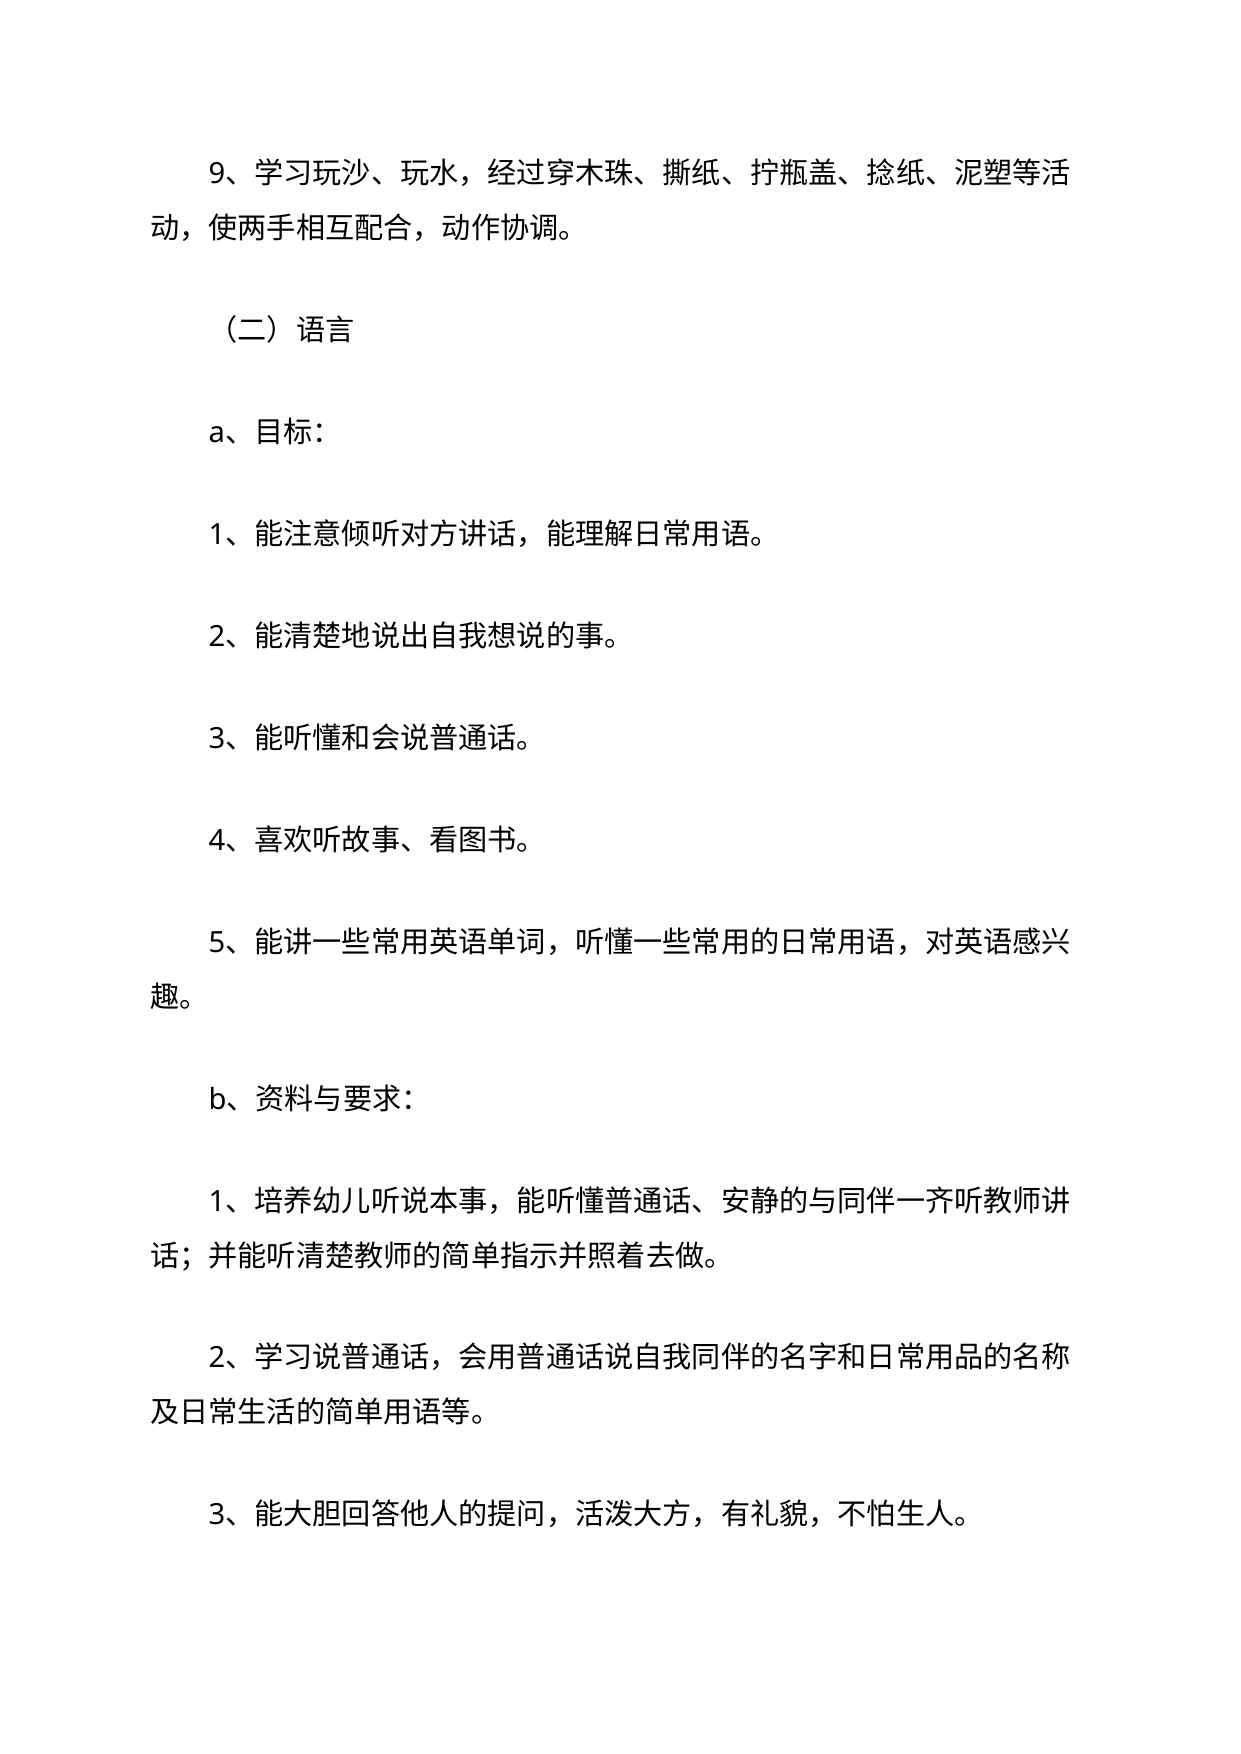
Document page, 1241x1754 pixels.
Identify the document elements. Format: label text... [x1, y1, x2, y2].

text 5、能讲一些常用英语单词，听懂一些常用的日常用语，对英语感兴趣。 [150, 918, 1090, 1016]
text 2、能清楚地说出自我想说的事。 [150, 612, 1090, 655]
text 1、培养幼儿听说本事，能听懂普通话、安静的与同伴一齐听教师讲话；并能听清楚教师的简单指示并照着去做。 [150, 1177, 1090, 1274]
text b、资料与要求： [150, 1075, 1090, 1118]
text 4、喜欢听故事、看图书。 [150, 816, 1090, 859]
text 9、学习玩沙、玩水，经过穿木珠、撕纸、拧瓶盖、捻纸、泥塑等活动，使两手相互配合，动作协调。 [150, 150, 1090, 247]
text （二）语言 [150, 307, 1090, 349]
text 2、学习说普通话，会用普通话说自我同伴的名字和日常用品的名称及日常生活的简单用语等。 [150, 1334, 1090, 1431]
text a、目标： [150, 408, 1090, 451]
text 3、能大胆回答他人的提问，活泼大方，有礼貌，不怕生人。 [150, 1491, 1090, 1533]
text 3、能听懂和会说普通话。 [150, 714, 1090, 757]
text 1、能注意倾听对方讲话，能理解日常用语。 [150, 511, 1090, 553]
